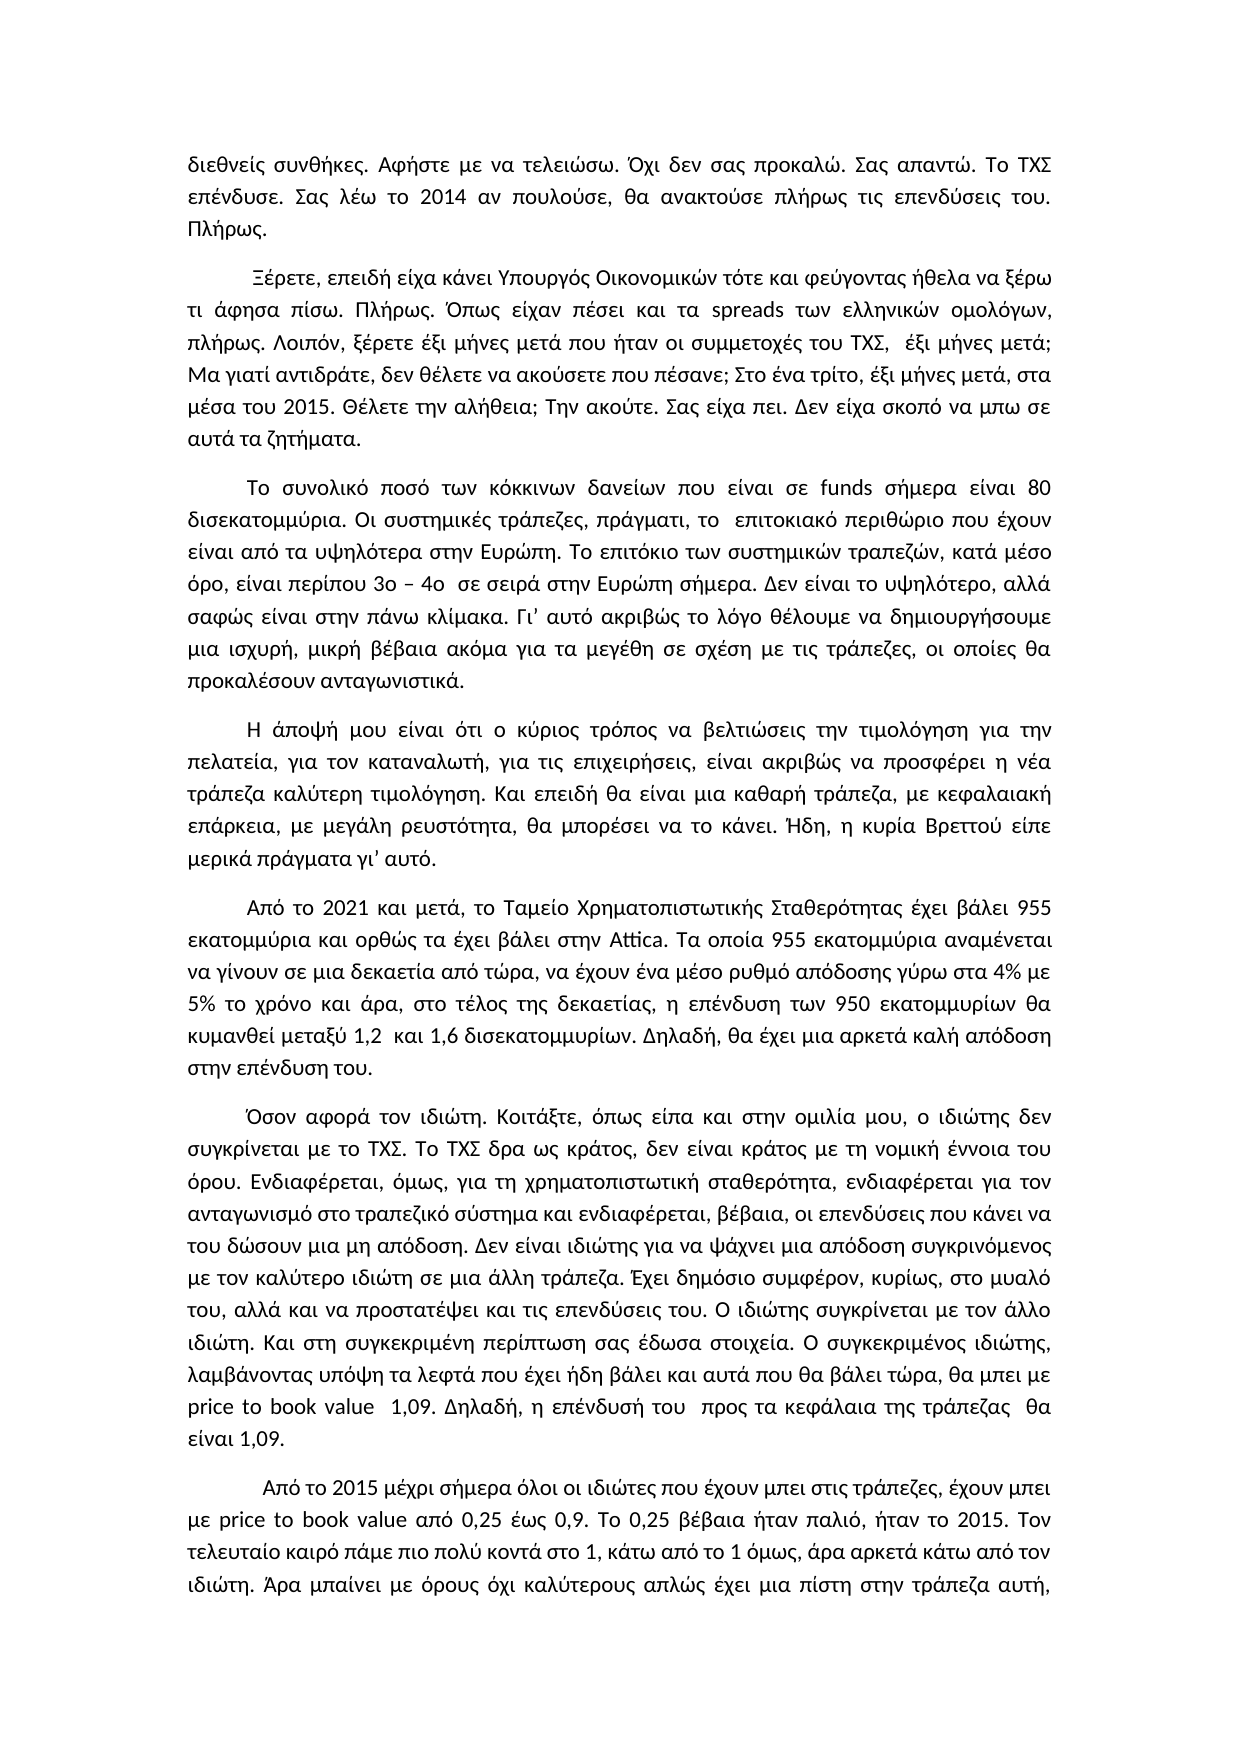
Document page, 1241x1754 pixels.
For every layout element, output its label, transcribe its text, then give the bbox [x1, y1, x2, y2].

text Όσον αφορά τον ιδιώτη. Κοιτάξτε, όπως είπα και στην ομιλία μου, ο ιδιώτης δεν συγκρίνεται με το ΤΧΣ. Το ΤΧΣ δρα ως κράτος, δεν είναι κράτος με τη νομική έννοια του όρου. Ενδιαφέρεται, όμως, για τη χρηματοπιστωτική σταθερότητα, ενδιαφέρεται για τον ανταγωνισμό στο τραπεζικό σύστημα και ενδιαφέρεται, βέβαια, οι επενδύσεις που κάνει να του δώσουν μια μη απόδοση. Δεν είναι ιδιώτης για να ψάχνει μια απόδοση συγκρινόμενος με τον καλύτερο ιδιώτη σε μια άλλη τράπεζα. Έχει δημόσιο συμφέρον, κυρίως, στο μυαλό του, αλλά και να προστατέψει και τις επενδύσεις του. Ο ιδιώτης συγκρίνεται με τον άλλο ιδιώτη. Και στη συγκεκριμένη περίπτωση σας έδωσα στοιχεία. Ο συγκεκριμένος ιδιώτης, λαμβάνοντας υπόψη τα λεφτά που έχει ήδη βάλει και αυτά που θα βάλει τώρα, θα μπει με price to book value 1,09. Δηλαδή, η επένδυσή του προς τα κεφάλαια της τράπεζας θα είναι 1,09. [187, 1102, 1053, 1452]
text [187, 150, 1053, 242]
text Η άποψή μου είναι ότι ο κύριος τρόπος να βελτιώσεις την τιμολόγηση για την πελατεία, για τον καταναλωτή, για τις επιχειρήσεις, είναι ακριβώς να προσφέρει η νέα τράπεζα καλύτερη τιμολόγηση. Και επειδή θα είναι μια καθαρή τράπεζα, με κεφαλαιακή επάρκεια, με μεγάλη ρευστότητα, θα μπορέσει να το κάνει. Ήδη, η κυρία Βρεττού είπε μερικά πράγματα γι’ αυτό. [187, 715, 1053, 872]
text Ξέρετε, επειδή είχα κάνει Υπουργός Οικονομικών τότε και φεύγοντας ήθελα να ξέρω τι άφησα πίσω. Πλήρως. Όπως είχαν πέσει και τα spreads των ελληνικών ομολόγων, πλήρως. Λοιπόν, ξέρετε έξι μήνες μετά που ήταν οι συμμετοχές του ΤΧΣ, έξι μήνες μετά; Μα γιατί αντιδράτε, δεν θέλετε να ακούσετε που πέσανε; Στο ένα τρίτο, έξι μήνες μετά, στα μέσα του 2015. Θέλετε την αλήθεια; Την ακούτε. Σας είχα πει. Δεν είχα σκοπό να μπω σε αυτά τα ζητήματα. [187, 263, 1053, 452]
text Το συνολικό ποσό των κόκκινων δανείων που είναι σε funds σήμερα είναι 80 δισεκατομμύρια. Οι συστημικές τράπεζες, πράγματι, το επιτοκιακό περιθώριο που έχουν είναι από τα υψηλότερα στην Ευρώπη. Το επιτόκιο των συστημικών τραπεζών, κατά μέσο όρο, είναι περίπου 3ο – 4ο σε σειρά στην Ευρώπη σήμερα. Δεν είναι το υψηλότερο, αλλά σαφώς είναι στην πάνω κλίμακα. Γι’ αυτό ακριβώς το λόγο θέλουμε να δημιουργήσουμε μια ισχυρή, μικρή βέβαια ακόμα για τα μεγέθη σε σχέση με τις τράπεζες, οι οποίες θα προκαλέσουν ανταγωνιστικά. [187, 473, 1053, 694]
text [187, 1473, 1053, 1598]
text Από το 2021 και μετά, το Ταμείο Χρηματοπιστωτικής Σταθερότητας έχει βάλει 955 εκατομμύρια και ορθώς τα έχει βάλει στην Attica. Tα οποία 955 εκατομμύρια αναμένεται να γίνουν σε μια δεκαετία από τώρα, να έχουν ένα μέσο ρυθμό απόδοσης γύρω στα 4% με 5% το χρόνο και άρα, στο τέλος της δεκαετίας, η επένδυση των 950 εκατομμυρίων θα κυμανθεί μεταξύ 1,2 και 1,6 δισεκατομμυρίων. Δηλαδή, θα έχει μια αρκετά καλή απόδοση στην επένδυση του. [187, 893, 1053, 1082]
